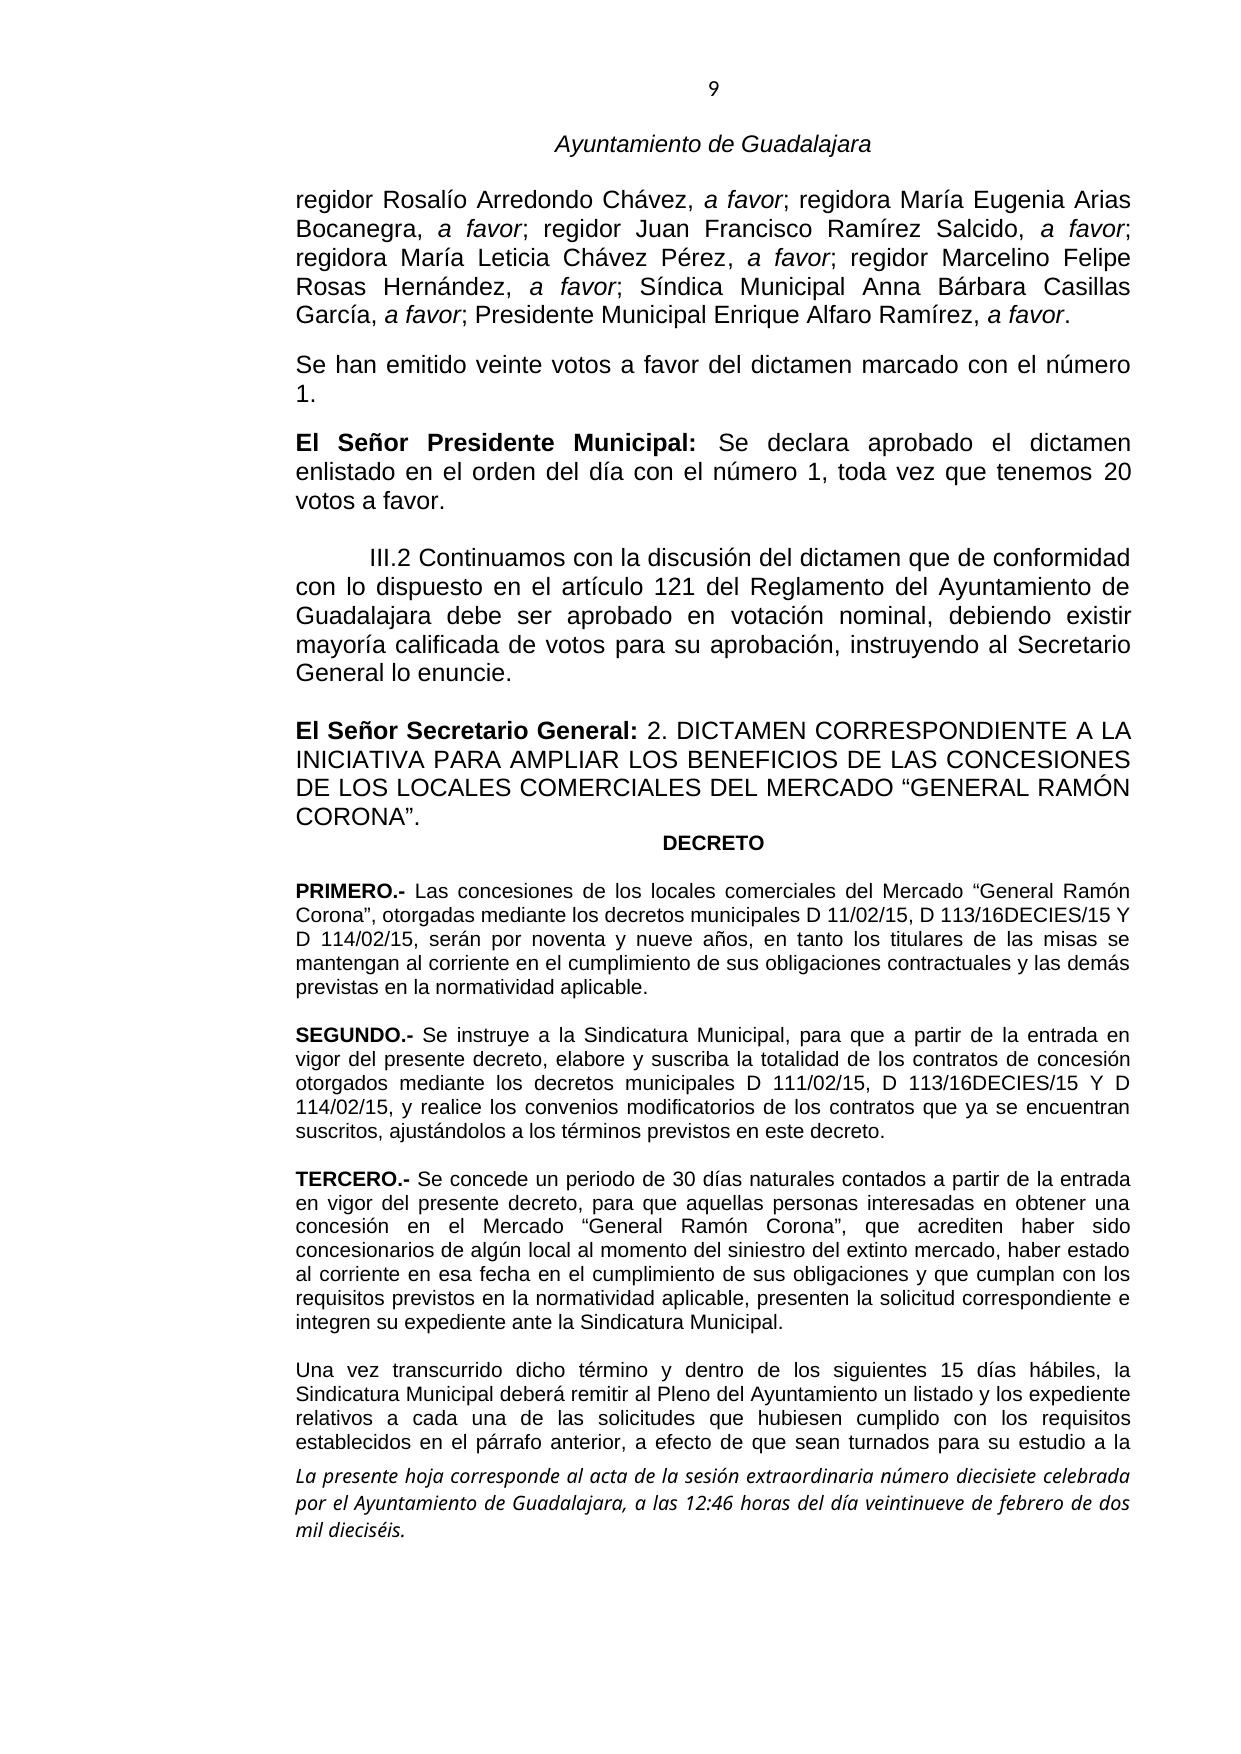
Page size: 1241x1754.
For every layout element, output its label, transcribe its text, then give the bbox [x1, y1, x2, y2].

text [295, 1358, 1132, 1454]
text III.2 Continuamos con la discusión del dictamen que de conformidad con lo dispuesto en el artículo 121 del Reglamento del Ayuntamiento de Guadalajara debe ser aprobado en votación nominal, debiendo existir mayoría calificada de votos para su aprobación, instruyendo al Secretario General lo enuncie. [295, 543, 1132, 687]
text El Señor Secretario General: 2. DICTAMEN CORRESPONDIENTE A LA INICIATIVA PARA AMPLIAR LOS BENEFICIOS DE LAS CONCESIONES DE LOS LOCALES COMERCIALES DEL MERCADO “GENERAL RAMÓN CORONA”. [295, 716, 1132, 831]
text El Señor Presidente Municipal: Se declara aprobado el dictamen enlistado en el orden del día con el número 1, toda vez que tenemos 20 votos a favor. [295, 428, 1132, 515]
text DECRETO [295, 831, 1132, 855]
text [295, 186, 1132, 329]
text Se han emitido veinte votos a favor del dictamen marcado con el número 1. [295, 350, 1132, 408]
text TERCERO.- Se concede un periodo de 30 días naturales contados a partir de la entrada en vigor del presente decreto, para que aquellas personas interesadas en obtener una concesión en el Mercado “General Ramón Corona”, que acrediten haber sido concesionarios de algún local al momento del siniestro del extinto mercado, haber estado al corriente en esa fecha en el cumplimiento de sus obligaciones y que cumplan con los requisitos previstos en la normatividad aplicable, presenten la solicitud correspondiente e integren su expediente ante la Sindicatura Municipal. [295, 1166, 1132, 1334]
text SEGUNDO.- Se instruye a la Sindicatura Municipal, para que a partir de la entrada en vigor del presente decreto, elabore y suscriba la totalidad de los contratos de concesión otorgados mediante los decretos municipales D 111/02/15, D 113/16DECIES/15 Y D 114/02/15, y realice los convenios modificatorios de los contratos que ya se encuentran suscritos, ajustándolos a los términos previstos en este decreto. [295, 1023, 1132, 1142]
text PRIMERO.- Las concesiones de los locales comerciales del Mercado “General Ramón Corona”, otorgadas mediante los decretos municipales D 11/02/15, D 113/16DECIES/15 Y D 114/02/15, serán por noventa y nueve años, en tanto los titulares de las misas se mantengan al corriente en el cumplimiento de sus obligaciones contractuales y las demás previstas en la normatividad aplicable. [295, 879, 1132, 999]
